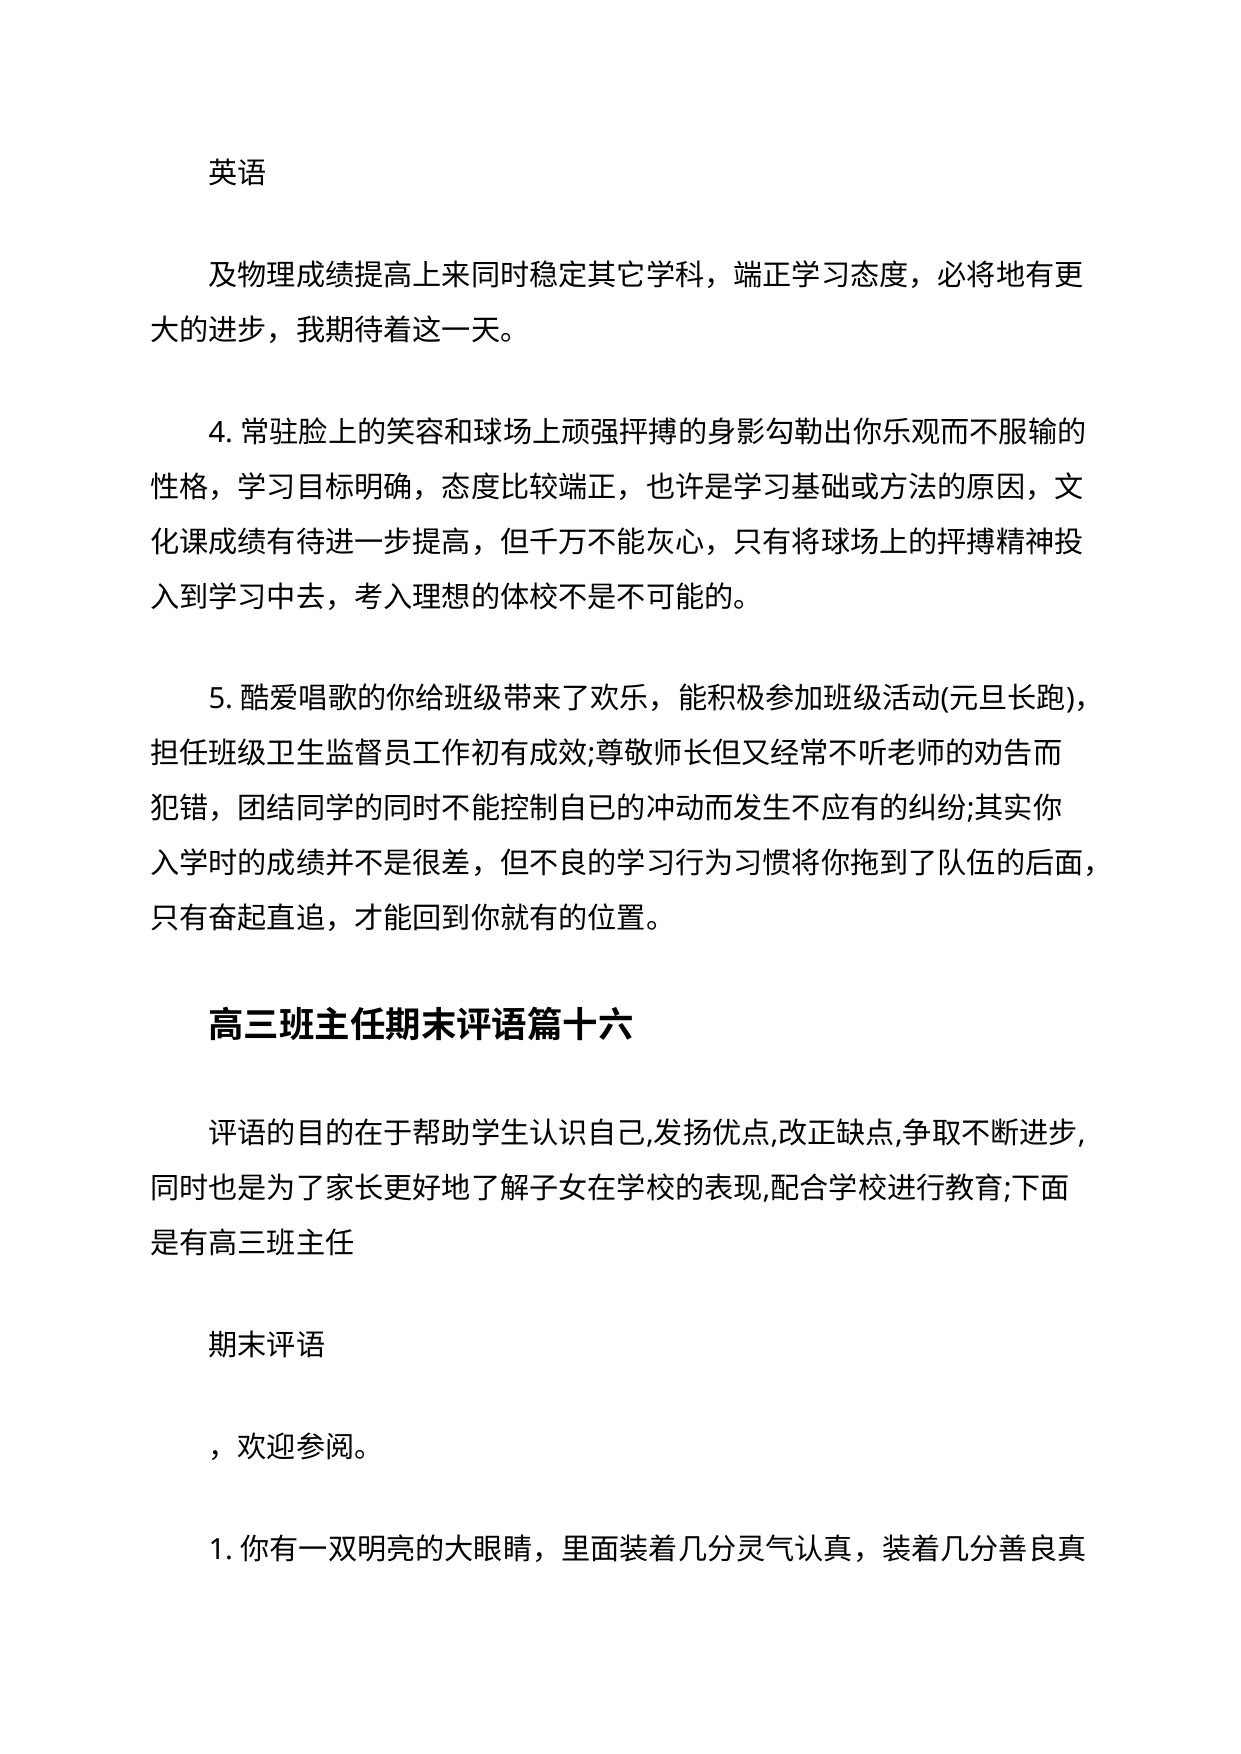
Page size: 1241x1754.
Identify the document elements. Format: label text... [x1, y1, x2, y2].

text 高三班主任期末评语篇十六 [150, 997, 1090, 1048]
text 期末评语 [150, 1322, 1090, 1364]
text 英语 [150, 150, 1090, 192]
text ，欢迎参阅。 [150, 1424, 1090, 1466]
text 4. 常驻脸上的笑容和球场上顽强抨搏的身影勾勒出你乐观而不服输的性格，学习目标明确，态度比较端正，也许是学习基础或方法的原因，文化课成绩有待进一步提高，但千万不能灰心，只有将球场上的抨搏精神投入到学习中去，考入理想的体校不是不可能的。 [150, 408, 1090, 616]
text 及物理成绩提高上来同时稳定其它学科，端正学习态度，必将地有更大的进步，我期待着这一天。 [150, 252, 1090, 349]
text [150, 1525, 1090, 1568]
text 5. 酷爱唱歌的你给班级带来了欢乐，能积极参加班级活动(元旦长跑)，担任班级卫生监督员工作初有成效;尊敬师长但又经常不听老师的劝告而犯错，团结同学的同时不能控制自已的冲动而发生不应有的纠纷;其实你入学时的成绩并不是很差，但不良的学习行为习惯将你拖到了队伍的后面，只有奋起直追，才能回到你就有的位置。 [150, 675, 1090, 937]
text 评语的目的在于帮助学生认识自己,发扬优点,改正缺点,争取不断进步,同时也是为了家长更好地了解子女在学校的表现,配合学校进行教育;下面是有高三班主任 [150, 1110, 1090, 1262]
